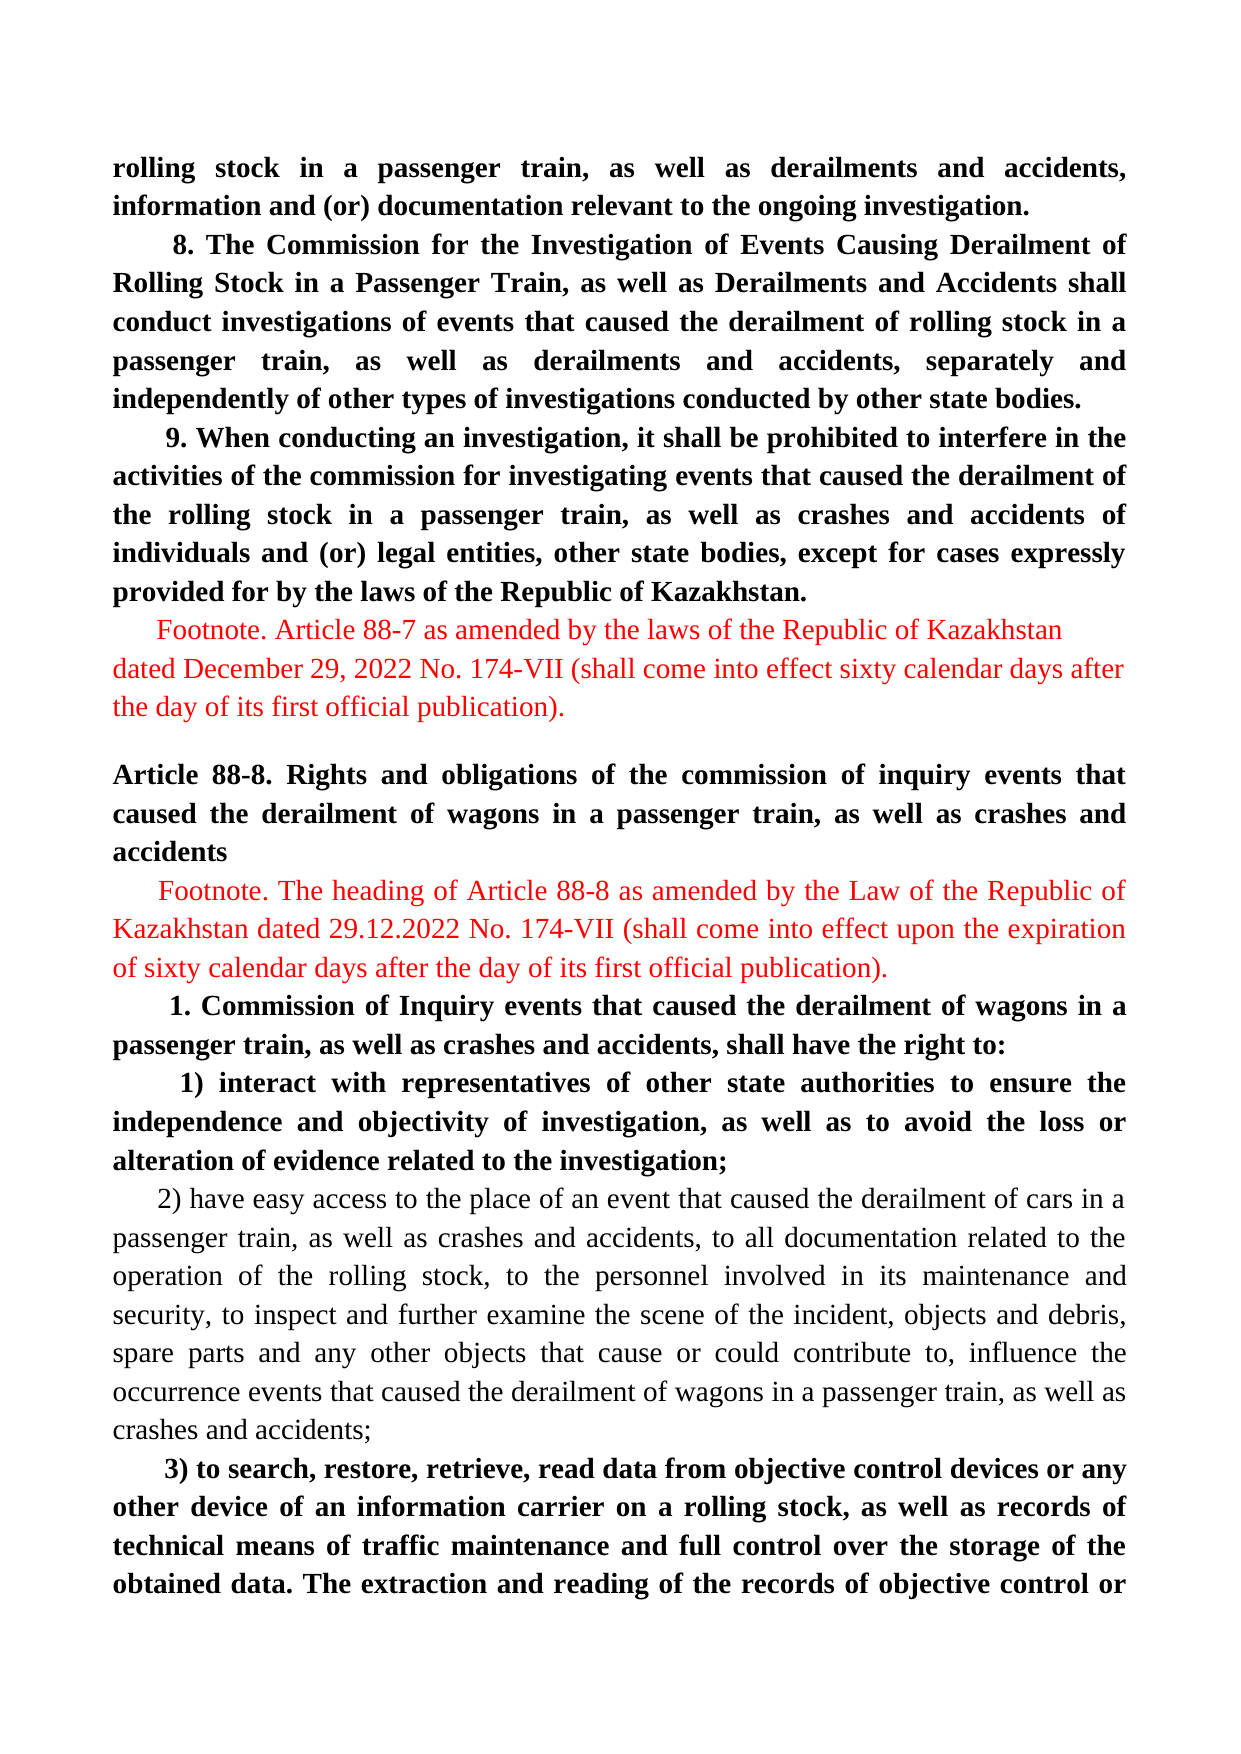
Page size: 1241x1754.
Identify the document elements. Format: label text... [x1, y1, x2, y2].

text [112, 1451, 1128, 1600]
text 8. The Commission for the Investigation of Events Causing Derailment of Rolling Stock in a Passenger Train, as well as Derailments and Accidents shall conduct investigations of events that caused the derailment of rolling stock in a passenger train, as well as derailments and accidents, separately and independently of other types of investigations conducted by other state bodies. [112, 227, 1128, 415]
text 1) interact with representatives of other state authorities to ensure the independence and objectivity of investigation, as well as to avoid the loss or alteration of evidence related to the investigation; [112, 1066, 1128, 1176]
text 2) have easy access to the place of an event that caused the derailment of cars in a passenger train, as well as crashes and accidents, to all documentation related to the operation of the rolling stock, to the personnel involved in its maintenance and security, to inspect and further examine the scene of the incident, objects and debris, spare parts and any other objects that cause or could contribute to, influence the occurrence events that caused the derailment of wagons in a passenger train, as well as crashes and accidents; [112, 1181, 1128, 1446]
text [112, 150, 1128, 222]
text 9. When conducting an investigation, it shall be prohibited to interfere in the activities of the commission for investigating events that caused the derailment of the rolling stock in a passenger train, as well as crashes and accidents of individuals and (or) legal entities, other state bodies, except for cases expressly provided for by the laws of the Republic of Kazakhstan. [112, 420, 1128, 607]
text Article 88-8. Rights and obligations of the commission of inquiry events that caused the derailment of wagons in a passenger train, as well as crashes and accidents [112, 757, 1128, 868]
text 1. Commission of Inquiry events that caused the derailment of wagons in a passenger train, as well as crashes and accidents, shall have the right to: [112, 988, 1128, 1061]
text Footnote. Article 88-7 as amended by the laws of the Republic of Kazakhstan dated December 29, 2022 No. 174-VII (shall come into effect sixty calendar days after the day of its first official publication). [112, 612, 1128, 753]
text Footnote. The heading of Article 88-8 as amended by the Law of the Republic of Kazakhstan dated 29.12.2022 No. 174-VII (shall come into effect upon the expiration of sixty calendar days after the day of its first official publication). [112, 873, 1128, 983]
